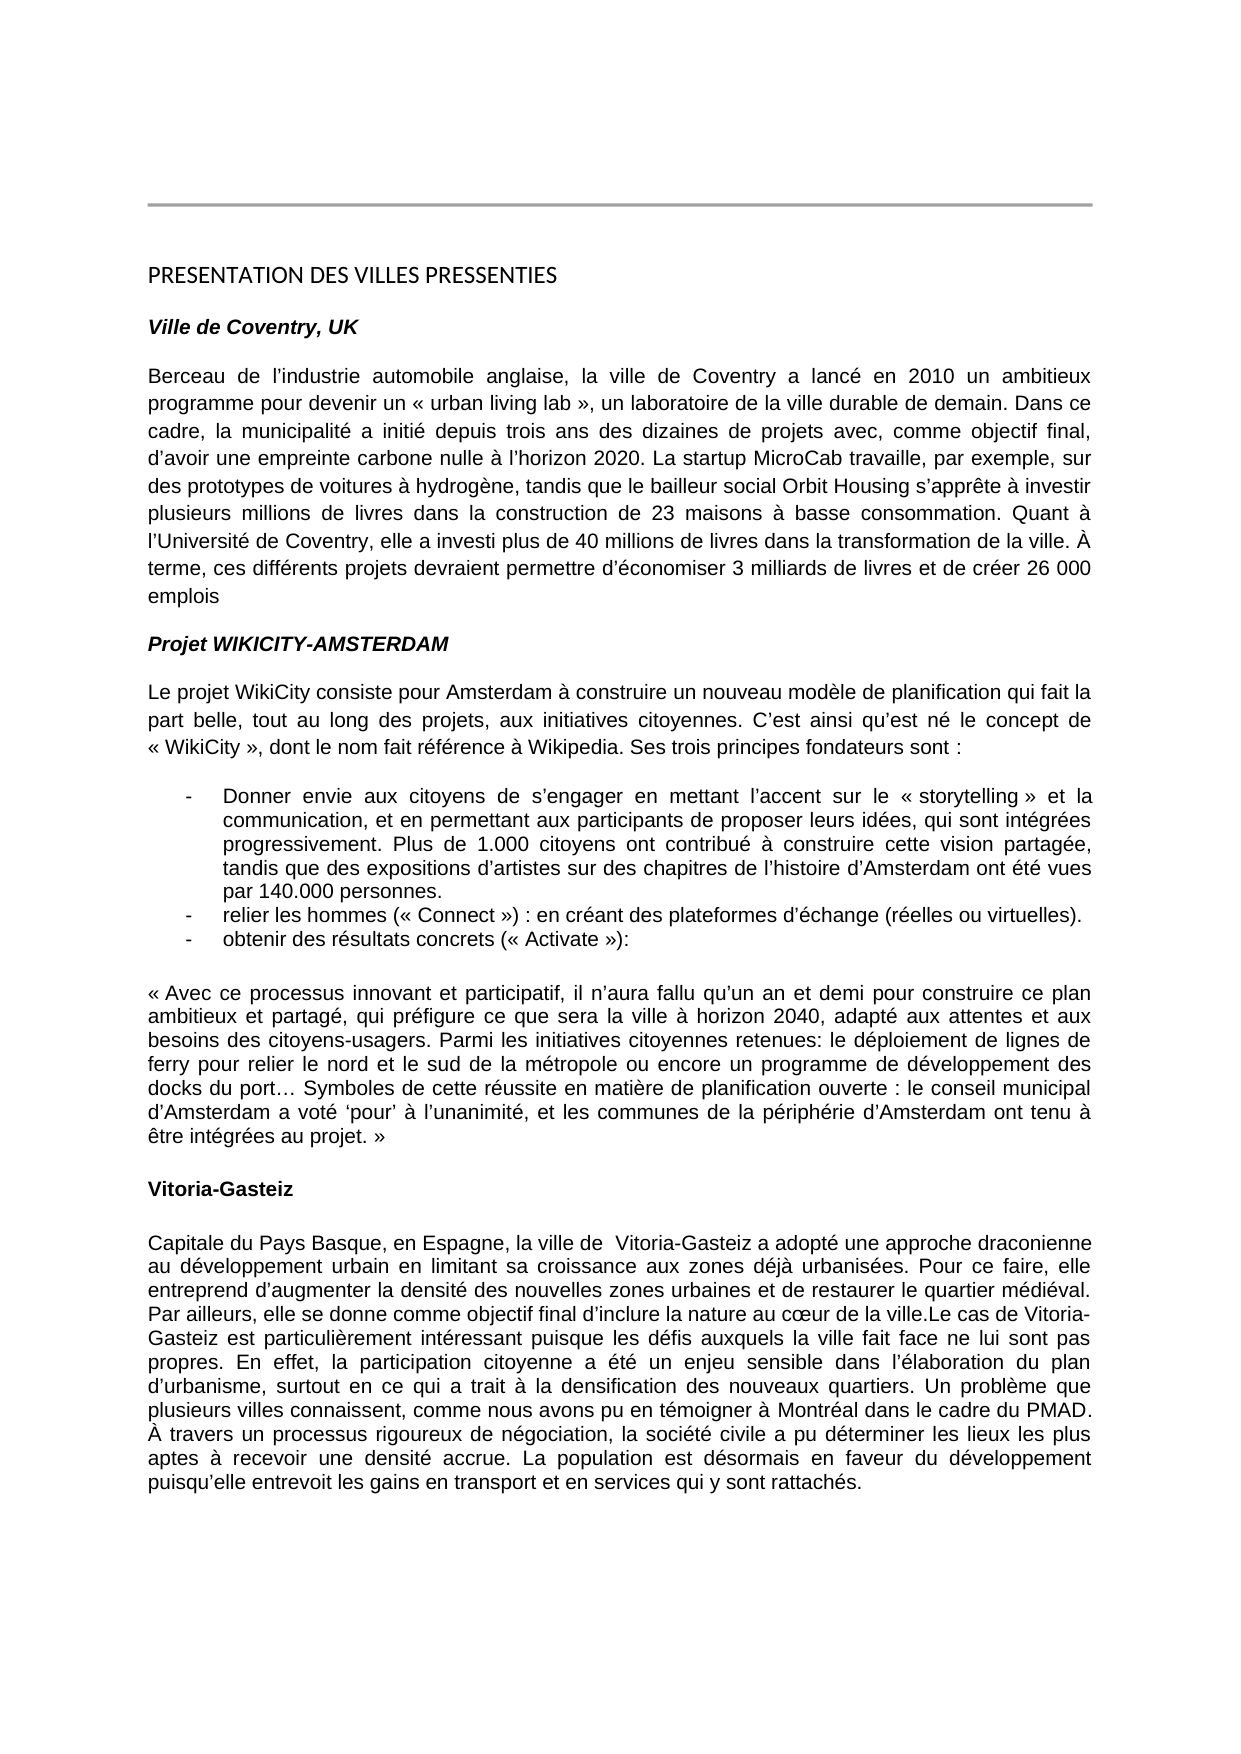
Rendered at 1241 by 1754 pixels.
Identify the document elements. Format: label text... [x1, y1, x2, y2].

text Capitale du Pays Basque, en Espagne, la ville de Vitoria-Gasteiz a adopté une approche draconienne au développement urbain en limitant sa croissance aux zones déjà urbanisées. Pour ce faire, elle entreprend d’augmenter la densité des nouvelles zones urbaines et de restaurer le quartier médiéval. Par ailleurs, elle se donne comme objectif final d’inclure la nature au cœur de la ville.Le cas de Vitoria-Gasteiz est particulièrement intéressant puisque les défis auxquels la ville fait face ne lui sont pas propres. En effet, la participation citoyenne a été un enjeu sensible dans l’élaboration du plan d’urbanisme, surtout en ce qui a trait à la densification des nouveaux quartiers. Un problème que plusieurs villes connaissent, comme nous avons pu en témoigner à Montréal dans le cadre du PMAD. À travers un processus rigoureux de négociation, la société civile a pu déterminer les lieux les plus aptes à recevoir une densité accrue. La population est désormais en faveur du développement puisqu’elle entrevoit les gains en transport et en services qui y sont rattachés. [148, 1230, 1093, 1494]
text Projet WIKICITY-AMSTERDAM [148, 632, 1093, 656]
list Donner envie aux citoyens de s’engager en mettant l’accent sur le « storytelling » et la communication, et en permettant aux participants de proposer leurs idées, qui sont intégrées progressivement. Plus de 1.000 citoyens ont contribué à construire cette vision partagée, tandis que des expositions d’artistes sur des chapitres de l’histoire d’Amsterdam ont été vues par 140.000 personnes. [185, 783, 1093, 903]
text Vitoria-Gasteiz [148, 1177, 1093, 1201]
text Berceau de l’industrie automobile anglaise, la ville de Coventry a lancé en 2010 un ambitieux programme pour devenir un « urban living lab », un laboratoire de la ville durable de demain. Dans ce cadre, la municipalité a initié depuis trois ans des dizaines de projets avec, comme objectif final, d’avoir une empreinte carbone nulle à l’horizon 2020. La startup MicroCab travaille, par exemple, sur des prototypes de voitures à hydrogène, tandis que le bailleur social Orbit Housing s’apprête à investir plusieurs millions de livres dans la construction de 23 maisons à basse consommation. Quant à l’Université de Coventry, elle a investi plus de 40 millions de livres dans la transformation de la ville. À terme, ces différents projets devraient permettre d’économiser 3 milliards de livres et de créer 26 000 emplois [148, 363, 1093, 607]
text Ville de Coventry, UK [148, 315, 1093, 339]
text Le projet WikiCity consiste pour Amsterdam à construire un nouveau modèle de planification qui fait la part belle, tout au long des projets, aux initiatives citoyennes. C’est ainsi qu’est né le concept de « WikiCity », dont le nom fait référence à Wikipedia. Ses trois principes fondateurs sont : [148, 680, 1093, 759]
list relier les hommes (« Connect ») : en créant des plateformes d’échange (réelles ou virtuelles). [185, 903, 1093, 927]
text PRESENTATION DES VILLES PRESSENTIES [148, 259, 1093, 290]
text « Avec ce processus innovant et participatif, il n’aura fallu qu’un an et demi pour construire ce plan ambitieux et partagé, qui préfigure ce que sera la ville à horizon 2040, adapté aux attentes et aux besoins des citoyens-usagers. Parmi les initiatives citoyennes retenues: le déploiement de lignes de ferry pour relier le nord et le sud de la métropole ou encore un programme de développement des docks du port… Symboles de cette réussite en matière de planification ouverte : le conseil municipal d’Amsterdam a voté ‘pour’ à l’unanimité, et les communes de la périphérie d’Amsterdam ont tenu à être intégrées au projet. » [148, 980, 1093, 1148]
list obtenir des résultats concrets (« Activate »): [185, 927, 1093, 951]
